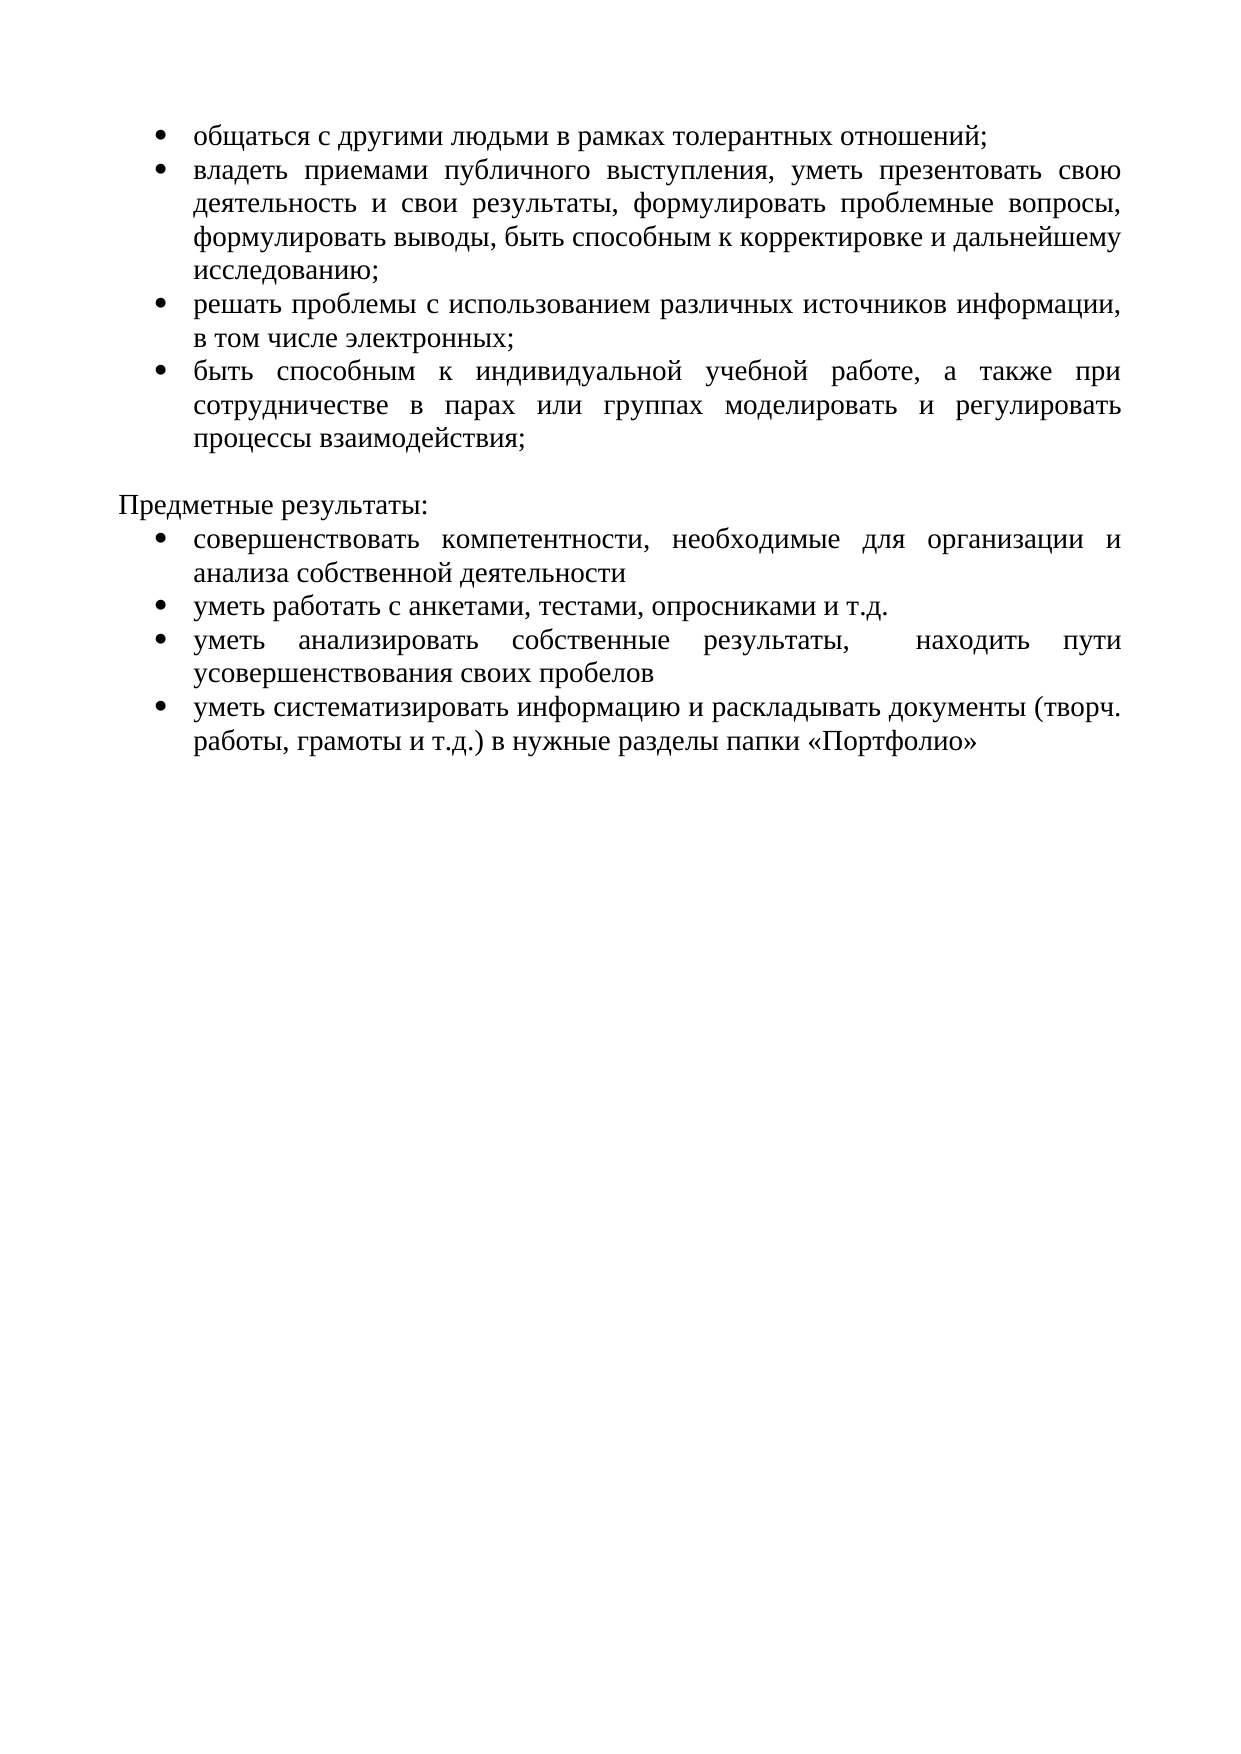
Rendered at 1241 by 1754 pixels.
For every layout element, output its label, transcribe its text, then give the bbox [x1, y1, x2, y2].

list быть способным к индивидуальной учебной работе, а также при сотрудничестве в парах или группах моделировать и регулировать процессы взаимодействия; [156, 353, 1122, 454]
list решать проблемы с использованием различных источников информации, в том числе электронных; [156, 286, 1122, 353]
list уметь анализировать собственные результаты, находить пути усовершенствования своих пробелов [156, 622, 1122, 689]
list уметь работать с анкетами, тестами, опросниками и т.д. [156, 588, 1122, 622]
list владеть приемами публичного выступления, уметь презентовать свою деятельность и свои результаты, формулировать проблемные вопросы, формулировать выводы, быть способным к корректировке и дальнейшему исследованию; [156, 152, 1122, 286]
list уметь систематизировать информацию и раскладывать документы (творч. работы, грамоты и т.д.) в нужные разделы папки «Портфолио» [156, 689, 1122, 756]
list общаться с другими людьми в рамках толерантных отношений; [156, 118, 1122, 152]
list совершенствовать компетентности, необходимые для организации и анализа собственной деятельности [156, 521, 1122, 588]
text Предметные результаты: [118, 487, 1122, 521]
